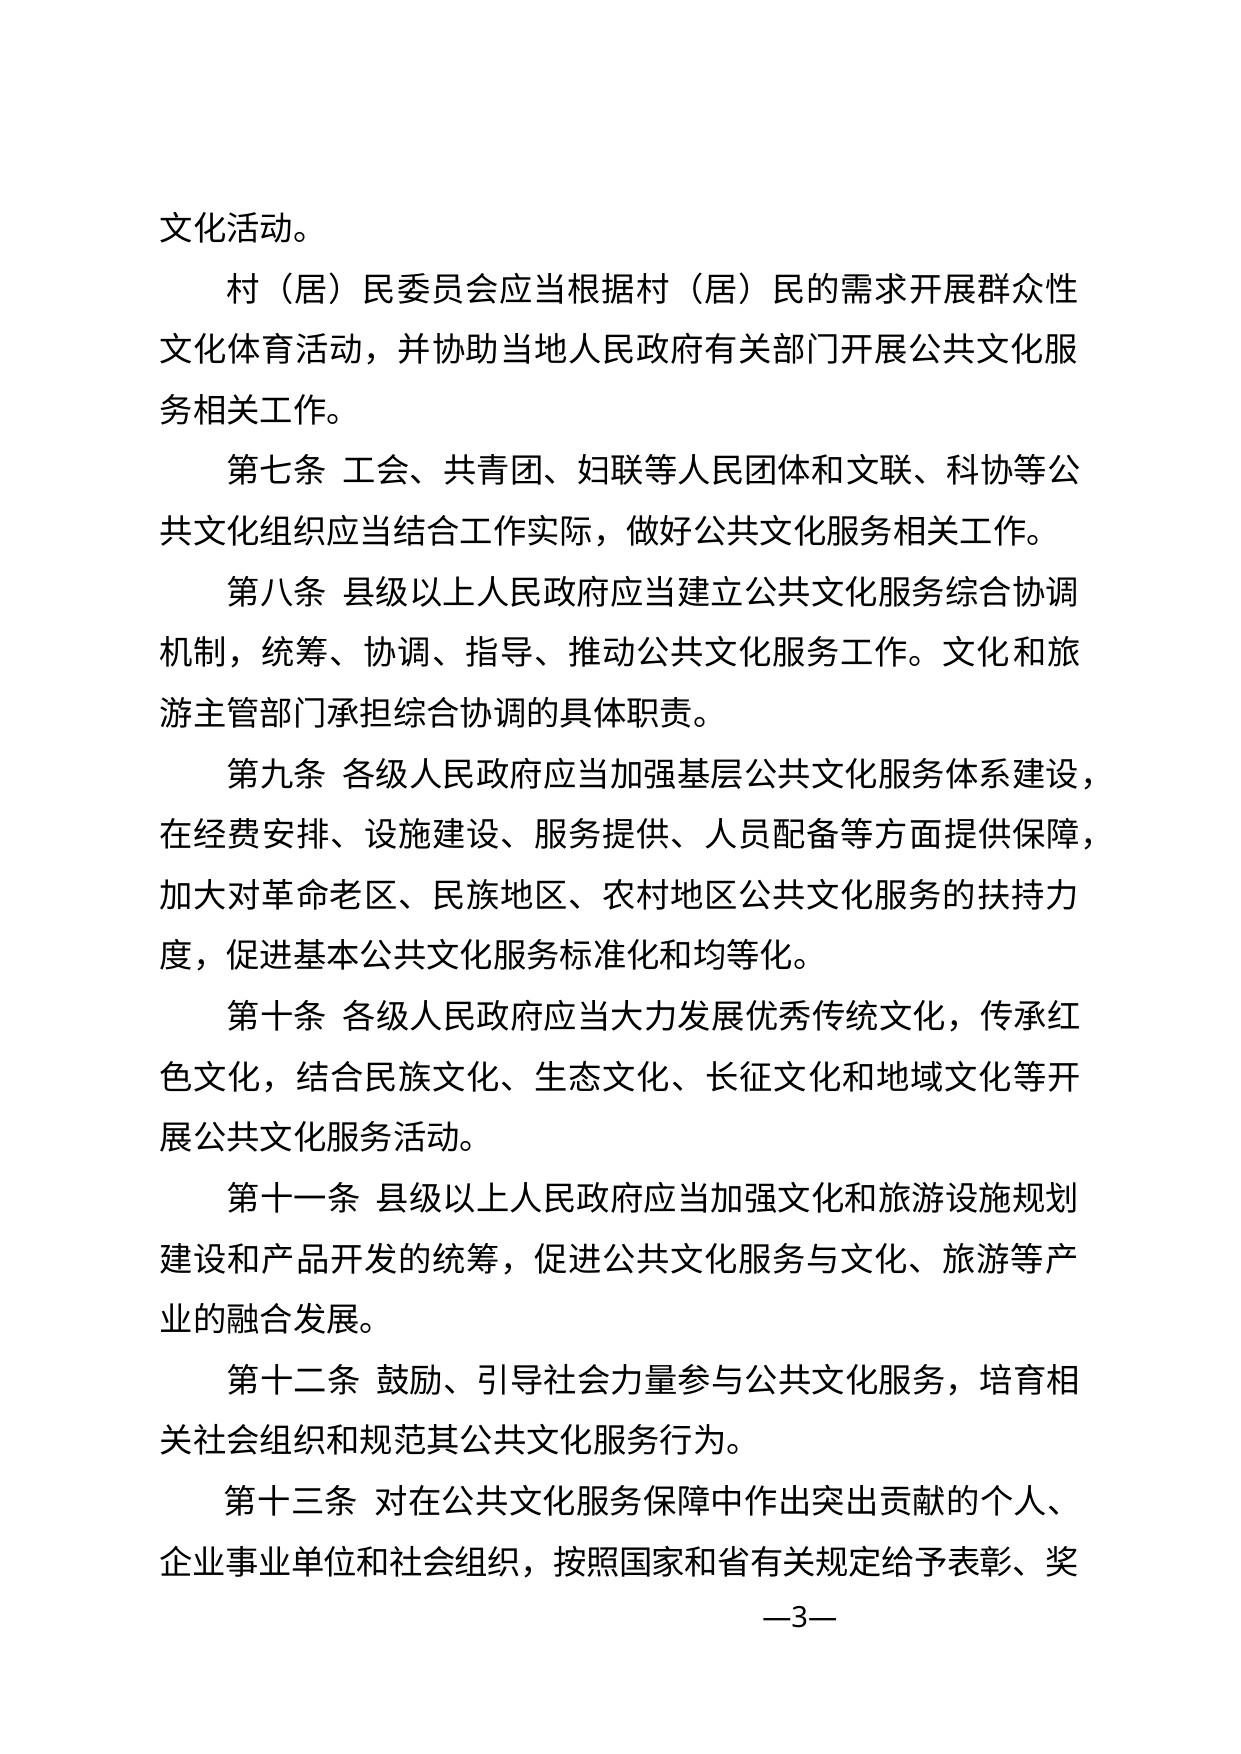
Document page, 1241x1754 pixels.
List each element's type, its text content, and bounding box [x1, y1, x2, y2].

text 第十条 各级人民政府应当大力发展优秀传统文化，传承红色文化，结合民族文化、生态文化、长征文化和地域文化等开展公共文化服务活动。 [159, 984, 1081, 1166]
text 村（居）民委员会应当根据村（居）民的需求开展群众性文化体育活动，并协助当地人民政府有关部门开展公共文化服务相关工作。 [159, 256, 1081, 438]
text 第十一条 县级以上人民政府应当加强文化和旅游设施规划建设和产品开发的统筹，促进公共文化服务与文化、旅游等产业的融合发展。 [159, 1166, 1081, 1347]
text 第十二条 鼓励、引导社会力量参与公共文化服务，培育相关社会组织和规范其公共文化服务行为。 [159, 1347, 1081, 1469]
text 第七条 工会、共青团、妇联等人民团体和文联、科协等公共文化组织应当结合工作实际，做好公共文化服务相关工作。 [159, 438, 1081, 559]
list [159, 1469, 1081, 1590]
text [159, 196, 1081, 256]
text 第九条 各级人民政府应当加强基层公共文化服务体系建设，在经费安排、设施建设、服务提供、人员配备等方面提供保障，加大对革命老区、民族地区、农村地区公共文化服务的扶持力度，促进基本公共文化服务标准化和均等化。 [159, 741, 1081, 984]
text 第八条 县级以上人民政府应当建立公共文化服务综合协调机制，统筹、协调、指导、推动公共文化服务工作。文化和旅游主管部门承担综合协调的具体职责。 [159, 559, 1081, 741]
